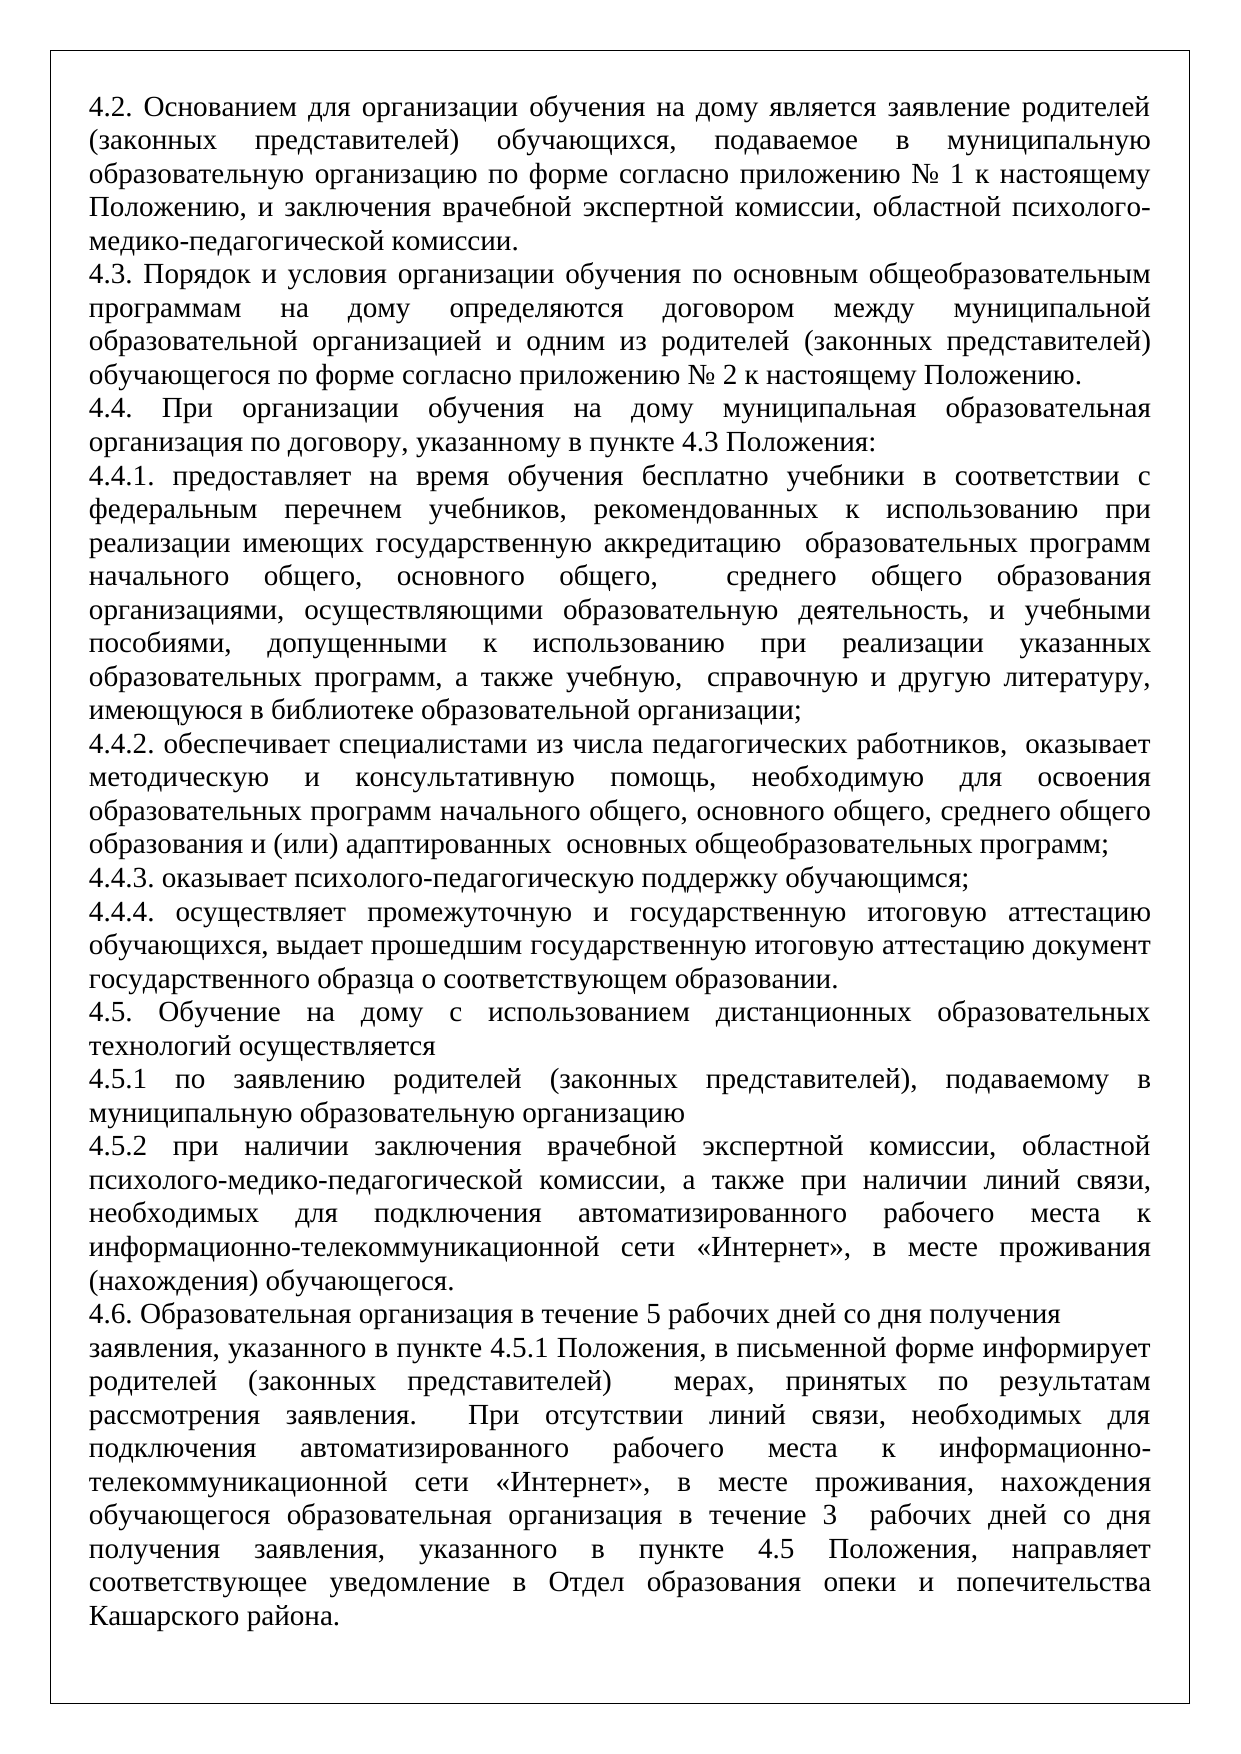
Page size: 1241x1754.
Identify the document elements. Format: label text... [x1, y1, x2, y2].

text заявления, указанного в пункте 4.5.1 Положения, в письменной форме информирует родителей (законных представителей) мерах, принятых по результатам рассмотрения заявления. При отсутствии линий связи, необходимых для подключения автоматизированного рабочего места к информационно-телекоммуникационной сети «Интернет», в месте проживания, нахождения обучающегося образовательная организация в течение 3 рабочих дней со дня получения заявления, указанного в пункте 4.5 Положения, направляет соответствующее уведомление в Отдел образования опеки и попечительства Кашарского района. [89, 1330, 1152, 1632]
text 4.4.1. предоставляет на время обучения бесплатно учебники в соответствии с федеральным перечнем учебников, рекомендованных к использованию при реализации имеющих государственную аккредитацию образовательных программ начального общего, основного общего, среднего общего образования организациями, осуществляющими образовательную деятельность, и учебными пособиями, допущенными к использованию при реализации указанных образовательных программ, а также учебную, справочную и другую литературу, имеющуюся в библиотеке образовательной организации; [89, 458, 1152, 726]
text 4.5.1 по заявлению родителей (законных представителей), подаваемому в муниципальную образовательную организацию [89, 1061, 1152, 1128]
text 4.4.3. оказывает психолого-педагогическую поддержку обучающимся; [89, 860, 1152, 894]
text 4.4.2. обеспечивает специалистами из числа педагогических работников, оказывает методическую и консультативную помощь, необходимую для освоения образовательных программ начального общего, основного общего, среднего общего образования и (или) адаптированных основных общеобразовательных программ; [89, 726, 1152, 860]
text 4.2. Основанием для организации обучения на дому является заявление родителей (законных представителей) обучающихся, подаваемое в муниципальную образовательную организацию по форме согласно приложению № 1 к настоящему Положению, и заключения врачебной экспертной комиссии, областной психолого-медико-педагогической комиссии. [89, 89, 1152, 256]
text 4.4. При организации обучения на дому муниципальная образовательная организация по договору, указанному в пункте 4.3 Положения: [89, 391, 1152, 458]
text 4.3. Порядок и условия организации обучения по основным общеобразовательным программам на дому определяются договором между муниципальной образовательной организацией и одним из родителей (законных представителей) обучающегося по форме согласно приложению № 2 к настоящему Положению. [89, 256, 1152, 391]
text 4.5. Обучение на дому с использованием дистанционных образовательных технологий осуществляется [89, 994, 1152, 1061]
text 4.6. Образовательная организация в течение 5 рабочих дней со дня получения [89, 1296, 1152, 1330]
text 4.5.2 при наличии заключения врачебной экспертной комиссии, областной психолого-медико-педагогической комиссии, а также при наличии линий связи, необходимых для подключения автоматизированного рабочего места к информационно-телекоммуникационной сети «Интернет», в месте проживания (нахождения) обучающегося. [89, 1128, 1152, 1296]
text 4.4.4. осуществляет промежуточную и государственную итоговую аттестацию обучающихся, выдает прошедшим государственную итоговую аттестацию документ государственного образца о соответствующем образовании. [89, 894, 1152, 994]
